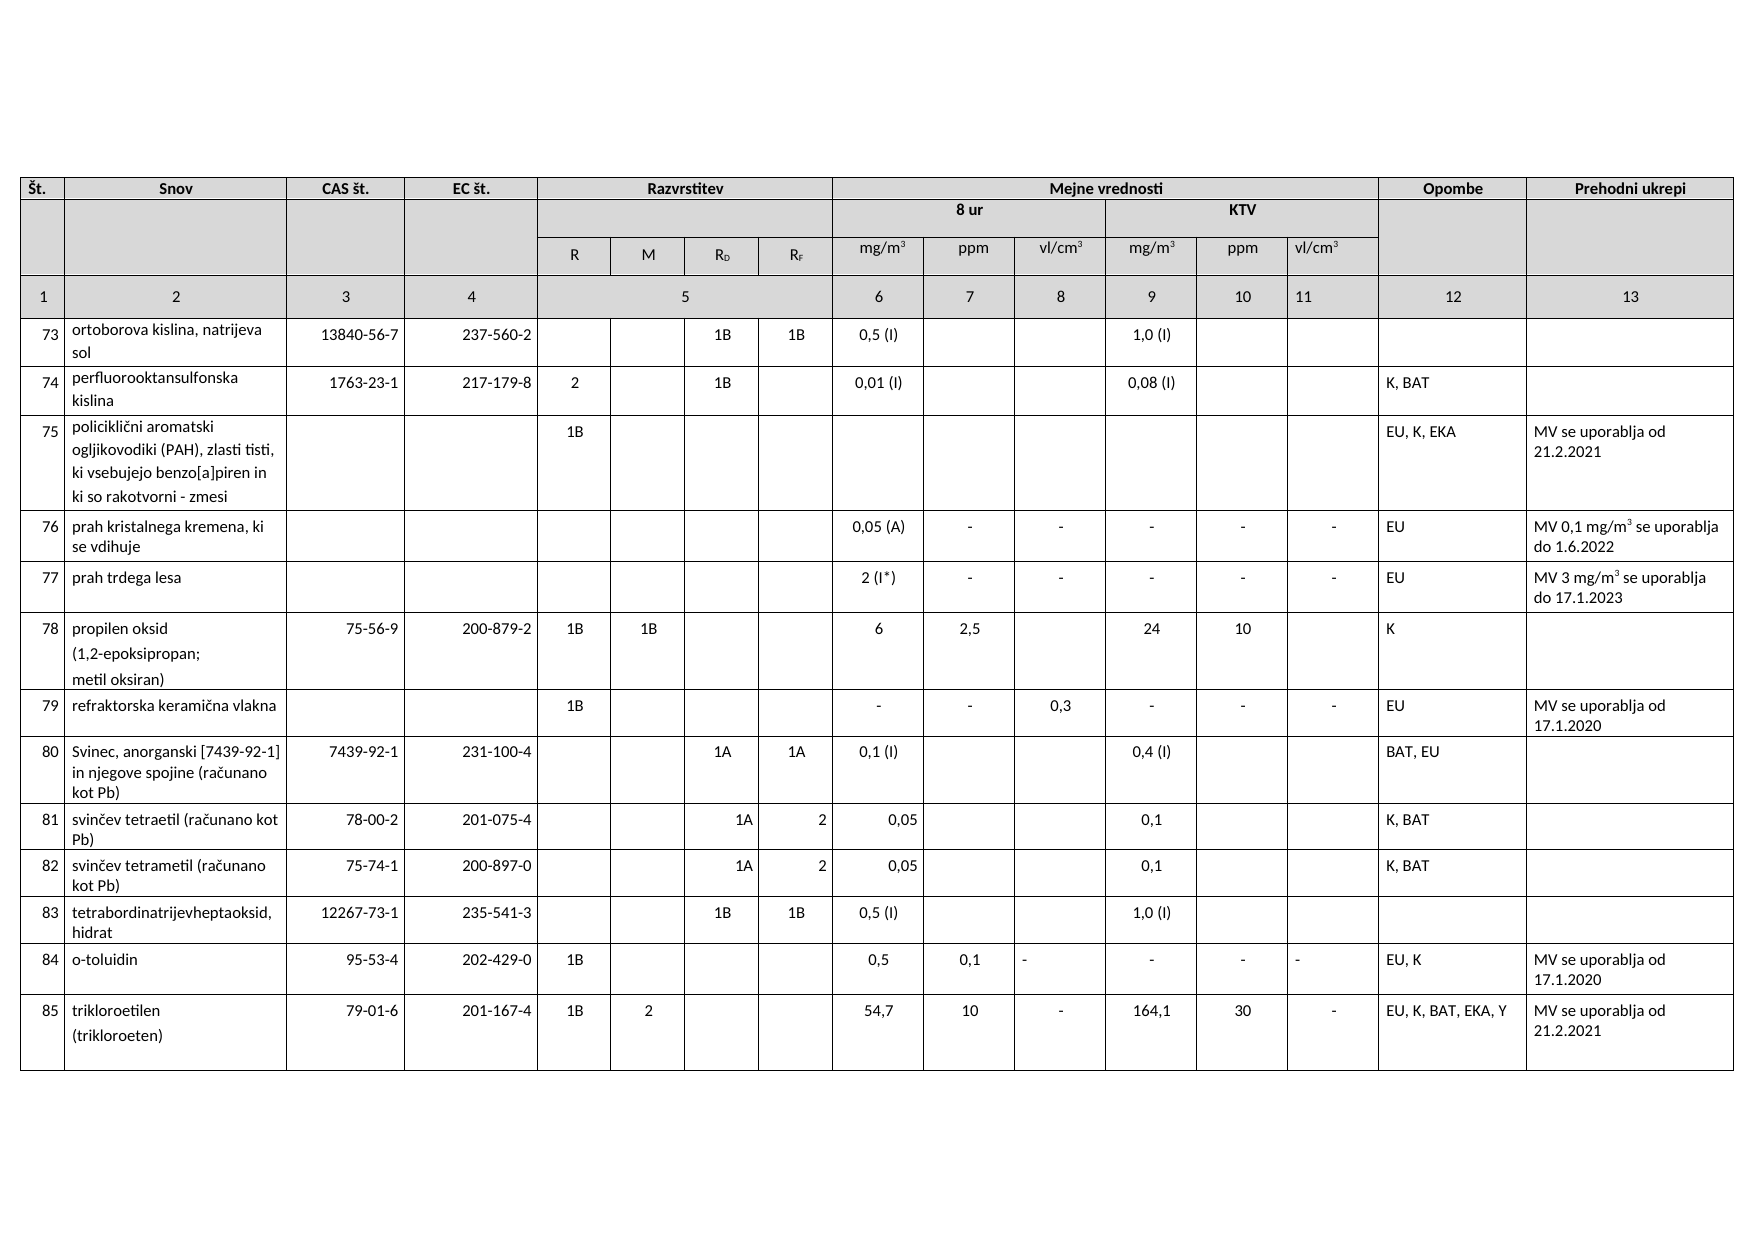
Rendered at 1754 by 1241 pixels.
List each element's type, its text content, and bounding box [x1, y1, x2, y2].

table_cell - [833, 690, 923, 736]
table_cell svinčev tetraetil (računano kot Pb) [65, 804, 286, 849]
table_cell trikloroetilen (trikloroeten) [65, 995, 286, 1070]
table_cell 0,5 (I) [833, 319, 923, 366]
table_cell [685, 613, 758, 689]
table_cell vl/cm3 [1015, 238, 1105, 274]
table_cell [924, 367, 1014, 415]
table_cell - [1106, 944, 1196, 994]
table_cell [611, 944, 684, 994]
table_cell [405, 511, 537, 561]
table_cell 0,4 (I) [1106, 737, 1196, 803]
table_cell MV se uporablja od 21.2.2021 [1527, 995, 1733, 1070]
table_cell 164,1 [1106, 995, 1196, 1070]
table_cell 1763-23-1 [287, 367, 404, 415]
table_cell EU, K [1379, 944, 1526, 994]
table_cell 0,01 (I) [833, 367, 923, 415]
table_cell ppm [1197, 238, 1287, 274]
table_cell 11 [1288, 276, 1378, 318]
table_cell [21, 200, 64, 237]
table_cell MV se uporablja od 21.2.2021 [1527, 416, 1733, 510]
table_cell [538, 850, 610, 896]
table_cell [924, 416, 1014, 510]
table_cell [685, 562, 758, 612]
table_cell 2 [611, 995, 684, 1070]
table_cell ortoborova kislina, natrijeva sol [65, 319, 286, 366]
table_cell [1197, 319, 1287, 366]
table_cell [1527, 319, 1733, 366]
table_cell prah trdega lesa [65, 562, 286, 612]
table_cell [1015, 897, 1105, 943]
table_cell 2 [759, 804, 832, 849]
table_cell 83 [21, 897, 64, 943]
table_cell 1,0 (I) [1106, 319, 1196, 366]
table_cell R [538, 238, 610, 274]
table_cell [1288, 804, 1378, 849]
table_cell [685, 511, 758, 561]
table_cell [405, 562, 537, 612]
table_cell [1288, 613, 1378, 689]
table_cell 1B [538, 944, 610, 994]
table_cell [287, 511, 404, 561]
table_cell M [611, 238, 684, 274]
table_cell [611, 367, 684, 415]
table_header Št. [21, 178, 64, 198]
table_cell 0,05 (A) [833, 511, 923, 561]
table_cell 2,5 [924, 613, 1014, 689]
table_cell - [1288, 944, 1378, 994]
table_cell 1A [685, 737, 758, 803]
table_cell [65, 237, 286, 274]
table_cell ppm [924, 238, 1014, 274]
table_cell [287, 237, 404, 274]
table_cell 13840-56-7 [287, 319, 404, 366]
table_cell - [924, 562, 1014, 612]
table_cell svinčev tetrametil (računano kot Pb) [65, 850, 286, 896]
table_cell [1015, 737, 1105, 803]
table_cell 237-560-2 [405, 319, 537, 366]
table_cell 3 [287, 276, 404, 318]
table_cell 78 [21, 613, 64, 689]
table_cell 1B [759, 319, 832, 366]
table_cell [1197, 416, 1287, 510]
table_cell [1106, 416, 1196, 510]
table_cell [1527, 237, 1733, 274]
table_cell 0,05 [833, 804, 923, 849]
table_cell [1379, 319, 1526, 366]
table_cell [1015, 804, 1105, 849]
table_header Mejne vrednosti [833, 178, 1378, 198]
table_cell 10 [1197, 613, 1287, 689]
table_cell 0,1 [1106, 850, 1196, 896]
table_cell 9 [1106, 276, 1196, 318]
table_cell 77 [21, 562, 64, 612]
table_cell [287, 690, 404, 736]
table_cell 13 [1527, 276, 1733, 318]
table_cell 8 ur [833, 200, 1105, 237]
table_header Opombe [1379, 178, 1526, 198]
table_cell 24 [1106, 613, 1196, 689]
table_cell [759, 613, 832, 689]
table_cell 1B [538, 995, 610, 1070]
table_cell [405, 690, 537, 736]
table_cell 1A [685, 850, 758, 896]
table_cell 1B [538, 690, 610, 736]
table_cell [538, 511, 610, 561]
table_cell [287, 562, 404, 612]
table_cell 1B [538, 416, 610, 510]
table_cell - [1197, 690, 1287, 736]
table_cell 81 [21, 804, 64, 849]
table_cell mg/m3 [1106, 238, 1196, 274]
table_cell [1015, 850, 1105, 896]
table_cell 1 [21, 276, 64, 318]
table_cell 1,0 (I) [1106, 897, 1196, 943]
table_cell [924, 850, 1014, 896]
table_cell [405, 416, 537, 510]
table_cell 1B [759, 897, 832, 943]
table_cell - [1015, 944, 1105, 994]
table_cell [924, 897, 1014, 943]
table_cell 0,5 (I) [833, 897, 923, 943]
table_cell 84 [21, 944, 64, 994]
table_cell vl/cm3 [1288, 238, 1378, 274]
table_cell 0,08 (I) [1106, 367, 1196, 415]
table_cell [1197, 737, 1287, 803]
table_cell [685, 690, 758, 736]
table_cell refraktorska keramična vlakna [65, 690, 286, 736]
table_cell 78-00-2 [287, 804, 404, 849]
table_cell [287, 200, 404, 237]
table_cell tetrabordinatrijevheptaoksid, hidrat [65, 897, 286, 943]
table_cell 202-429-0 [405, 944, 537, 994]
table_cell BAT, EU [1379, 737, 1526, 803]
table_cell [759, 562, 832, 612]
table_cell 95-53-4 [287, 944, 404, 994]
table_cell [538, 737, 610, 803]
table_cell - [1197, 944, 1287, 994]
table_cell 200-897-0 [405, 850, 537, 896]
table_cell K, BAT [1379, 367, 1526, 415]
table_cell [924, 804, 1014, 849]
table_cell EU [1379, 690, 1526, 736]
table_cell 1B [685, 897, 758, 943]
table_cell 0,3 [1015, 690, 1105, 736]
table_cell o-toluidin [65, 944, 286, 994]
table_cell 5 [538, 276, 832, 318]
table_cell 0,1 [1106, 804, 1196, 849]
table_cell 1B [611, 613, 684, 689]
table_cell RF [759, 238, 832, 274]
table_cell 8 [1015, 276, 1105, 318]
table_header Prehodni ukrepi [1527, 178, 1733, 198]
table_cell propilen oksid (1,2-epoksipropan; metil oksiran) [65, 613, 286, 689]
table_cell [1288, 416, 1378, 510]
table_cell [1197, 367, 1287, 415]
table_cell EU, K, EKA [1379, 416, 1526, 510]
table_cell [1288, 367, 1378, 415]
table_cell [611, 319, 684, 366]
table_cell 201-075-4 [405, 804, 537, 849]
table_cell 79-01-6 [287, 995, 404, 1070]
table_cell [759, 690, 832, 736]
table_cell [833, 416, 923, 510]
table_cell EU [1379, 562, 1526, 612]
table_cell [1288, 850, 1378, 896]
table_cell [759, 511, 832, 561]
table_cell 200-879-2 [405, 613, 537, 689]
table_cell perfluorooktansulfonska kislina [65, 367, 286, 415]
table_cell - [1015, 511, 1105, 561]
table_cell [611, 416, 684, 510]
table_cell [405, 200, 537, 237]
table_cell 12 [1379, 276, 1526, 318]
table_cell MV 0,1 mg/m3 se uporablja do 1.6.2022 [1527, 511, 1733, 561]
table_cell - [924, 690, 1014, 736]
table_cell 217-179-8 [405, 367, 537, 415]
table_cell 7 [924, 276, 1014, 318]
table_cell Svinec, anorganski [7439-92-1] in njegove spojine (računano kot Pb) [65, 737, 286, 803]
table_cell 4 [405, 276, 537, 318]
table_cell 30 [1197, 995, 1287, 1070]
table_cell [759, 944, 832, 994]
table_cell [1197, 850, 1287, 896]
table_cell [1015, 367, 1105, 415]
table_cell [1527, 850, 1733, 896]
table_cell 82 [21, 850, 64, 896]
table_cell [1527, 897, 1733, 943]
table_cell [538, 804, 610, 849]
table_cell 0,5 [833, 944, 923, 994]
table_cell [405, 237, 537, 274]
table_cell K, BAT [1379, 850, 1526, 896]
table_cell [1015, 613, 1105, 689]
table_cell KTV [1106, 200, 1378, 237]
table_cell 231-100-4 [405, 737, 537, 803]
table_cell [611, 690, 684, 736]
table_cell [1288, 897, 1378, 943]
table_cell [924, 737, 1014, 803]
table_cell 75 [21, 416, 64, 510]
table_cell K, BAT [1379, 804, 1526, 849]
table_header Snov [65, 178, 286, 198]
table_cell [538, 319, 610, 366]
table_cell 6 [833, 276, 923, 318]
table_cell [611, 562, 684, 612]
table_cell [685, 416, 758, 510]
table_cell 54,7 [833, 995, 923, 1070]
table_cell 75-56-9 [287, 613, 404, 689]
table_cell 10 [1197, 276, 1287, 318]
table_cell 2 [759, 850, 832, 896]
table_cell - [1197, 562, 1287, 612]
table_cell - [1288, 690, 1378, 736]
table_cell - [1288, 995, 1378, 1070]
table_cell [611, 850, 684, 896]
table_cell [538, 897, 610, 943]
table_cell K [1379, 613, 1526, 689]
table_cell [924, 319, 1014, 366]
table_cell 85 [21, 995, 64, 1070]
table_cell 80 [21, 737, 64, 803]
table_cell 1A [685, 804, 758, 849]
table_cell 73 [21, 319, 64, 366]
table_cell [1288, 319, 1378, 366]
table_cell mg/m3 [833, 238, 923, 274]
table_cell EU, K, BAT, EKA, Y [1379, 995, 1526, 1070]
table_cell 235-541-3 [405, 897, 537, 943]
table_cell [759, 367, 832, 415]
table_cell 1B [685, 319, 758, 366]
table_cell [611, 897, 684, 943]
table_cell [759, 995, 832, 1070]
table_cell [21, 237, 64, 274]
table_cell [1015, 416, 1105, 510]
table_cell 10 [924, 995, 1014, 1070]
table_cell 2 (I*) [833, 562, 923, 612]
table_cell MV se uporablja od 17.1.2020 [1527, 944, 1733, 994]
table_cell 2 [65, 276, 286, 318]
table_cell policiklični aromatski ogljikovodiki (PAH), zlasti tisti, ki vsebujejo benzo[a]piren in ki so rakotvorni - zmesi [65, 416, 286, 510]
table_cell 201-167-4 [405, 995, 537, 1070]
table_cell 2 [538, 367, 610, 415]
table_cell [685, 944, 758, 994]
table_cell [1379, 897, 1526, 943]
table_cell - [1106, 562, 1196, 612]
table_cell 74 [21, 367, 64, 415]
table_cell 0,1 [924, 944, 1014, 994]
table_cell [1527, 613, 1733, 689]
table_cell [287, 416, 404, 510]
table_header CAS št. [287, 178, 404, 198]
table_cell - [1288, 511, 1378, 561]
table_cell [1379, 200, 1526, 237]
table_cell 6 [833, 613, 923, 689]
table_cell 1A [759, 737, 832, 803]
table_cell - [1106, 511, 1196, 561]
table_cell [1527, 737, 1733, 803]
table_cell prah kristalnega kremena, ki se vdihuje [65, 511, 286, 561]
table_cell [1197, 897, 1287, 943]
table_cell 7439-92-1 [287, 737, 404, 803]
table_cell RD [685, 238, 758, 274]
table_cell - [1288, 562, 1378, 612]
table_cell [1197, 804, 1287, 849]
table_cell - [924, 511, 1014, 561]
table_cell [611, 511, 684, 561]
table_header EC št. [405, 178, 537, 198]
table_cell [1288, 737, 1378, 803]
table_cell MV 3 mg/m3 se uporablja do 17.1.2023 [1527, 562, 1733, 612]
table_cell [611, 804, 684, 849]
table_cell - [1015, 995, 1105, 1070]
table_cell [1527, 804, 1733, 849]
table_cell - [1015, 562, 1105, 612]
table_cell 12267-73-1 [287, 897, 404, 943]
table_cell 0,1 (I) [833, 737, 923, 803]
table_cell 75-74-1 [287, 850, 404, 896]
table_cell [685, 995, 758, 1070]
table_header Razvrstitev [538, 178, 832, 198]
table_cell - [1106, 690, 1196, 736]
table_cell 76 [21, 511, 64, 561]
table_cell 1B [685, 367, 758, 415]
table_cell 79 [21, 690, 64, 736]
table_cell [538, 562, 610, 612]
table_cell - [1197, 511, 1287, 561]
table_cell [1379, 237, 1526, 274]
table_cell 0,05 [833, 850, 923, 896]
table_cell [1527, 200, 1733, 237]
table_cell 1B [538, 613, 610, 689]
table_cell EU [1379, 511, 1526, 561]
table_cell [1527, 367, 1733, 415]
table_cell [759, 416, 832, 510]
table_cell [611, 737, 684, 803]
table_cell [65, 200, 286, 237]
table_cell [538, 200, 832, 237]
table_cell MV se uporablja od 17.1.2020 [1527, 690, 1733, 736]
table_cell [1015, 319, 1105, 366]
